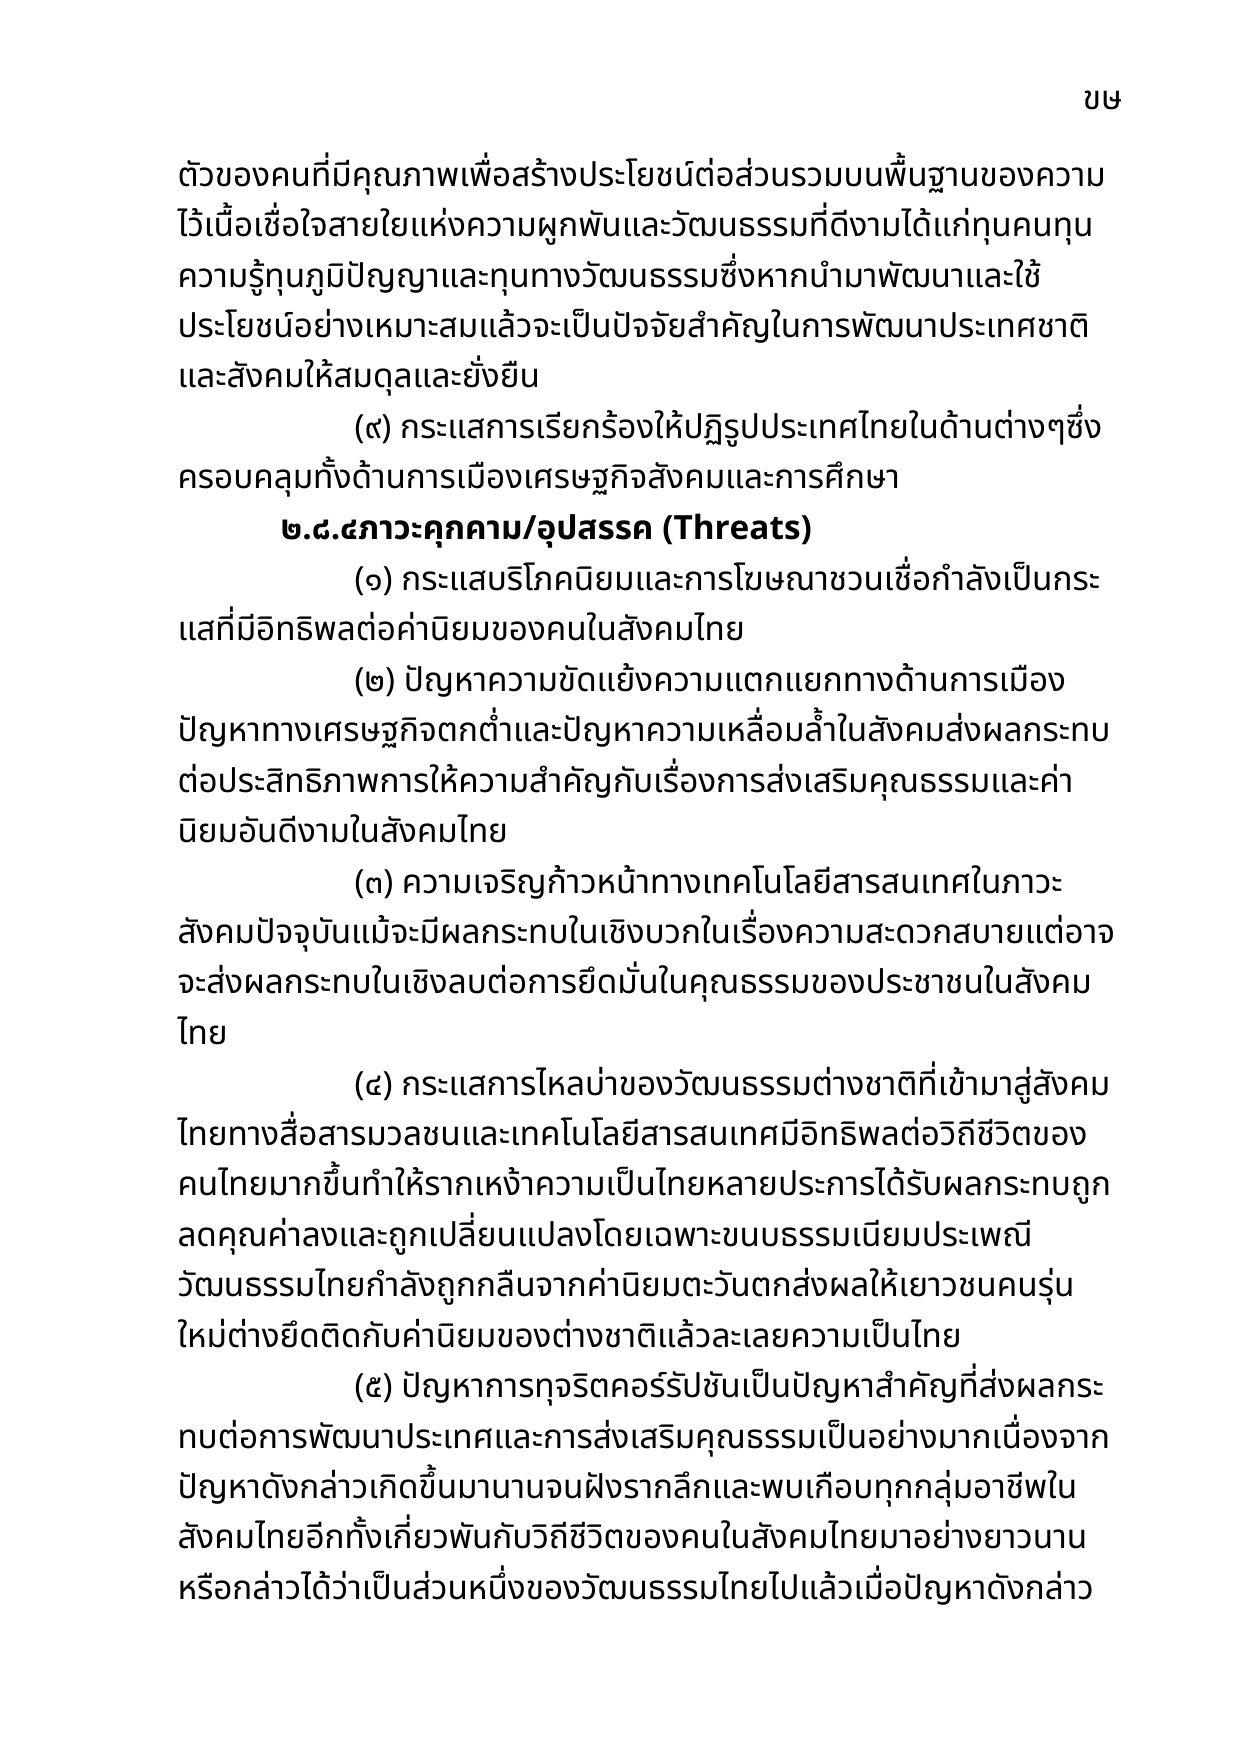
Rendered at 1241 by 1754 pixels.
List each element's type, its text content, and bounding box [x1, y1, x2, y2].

text (๑) กระแสบริโภคนิยมและการโฆษณาชวนเชื่อกำลังเป็นกระแสที่มีอิทธิพลต่อค่านิยมของคนในสังคมไทย [177, 554, 1122, 656]
text (๔) กระแสการไหลบ่าของวัฒนธรรมต่างชาติที่เข้ามาสู่สังคมไทยทางสื่อสารมวลชนและเทคโนโลยีสารสนเทศมีอิทธิพลต่อวิถีชีวิตของคนไทยมากขึ้นทำให้รากเหง้าความเป็นไทยหลายประการได้รับผลกระทบถูกลดคุณค่าลงและถูกเปลี่ยนแปลงโดยเฉพาะขนบธรรมเนียมประเพณีวัฒนธรรมไทยกำลังถูกกลืนจากค่านิยมตะวันตกส่งผลให้เยาวชนคนรุ่นใหม่ต่างยึดติดกับค่านิยมของต่างชาติแล้วละเลยความเป็นไทย [177, 1059, 1122, 1362]
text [177, 151, 1122, 403]
text (๒) ปัญหาความขัดแย้งความแตกแยกทางด้านการเมืองปัญหาทางเศรษฐกิจตกต่ำและปัญหาความเหลื่อมล้ำในสังคมส่งผลกระทบต่อประสิทธิภาพการให้ความสำคัญกับเรื่องการส่งเสริมคุณธรรมและค่านิยมอันดีงามในสังคมไทย [177, 656, 1122, 857]
text ๒.๘.๔ภาวะคุกคาม/อุปสรรค (Threats) [177, 504, 1122, 554]
text (๙) กระแสการเรียกร้องให้ปฏิรูปประเทศไทยในด้านต่างๆซึ่งครอบคลุมทั้งด้านการเมืองเศรษฐกิจสังคมและการศึกษา [177, 403, 1122, 504]
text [177, 1362, 1122, 1614]
text (๓) ความเจริญก้าวหน้าทางเทคโนโลยีสารสนเทศในภาวะสังคมปัจจุบันแม้จะมีผลกระทบในเชิงบวกในเรื่องความสะดวกสบายแต่อาจจะส่งผลกระทบในเชิงลบต่อการยึดมั่นในคุณธรรมของประชาชนในสังคมไทย [177, 857, 1122, 1059]
